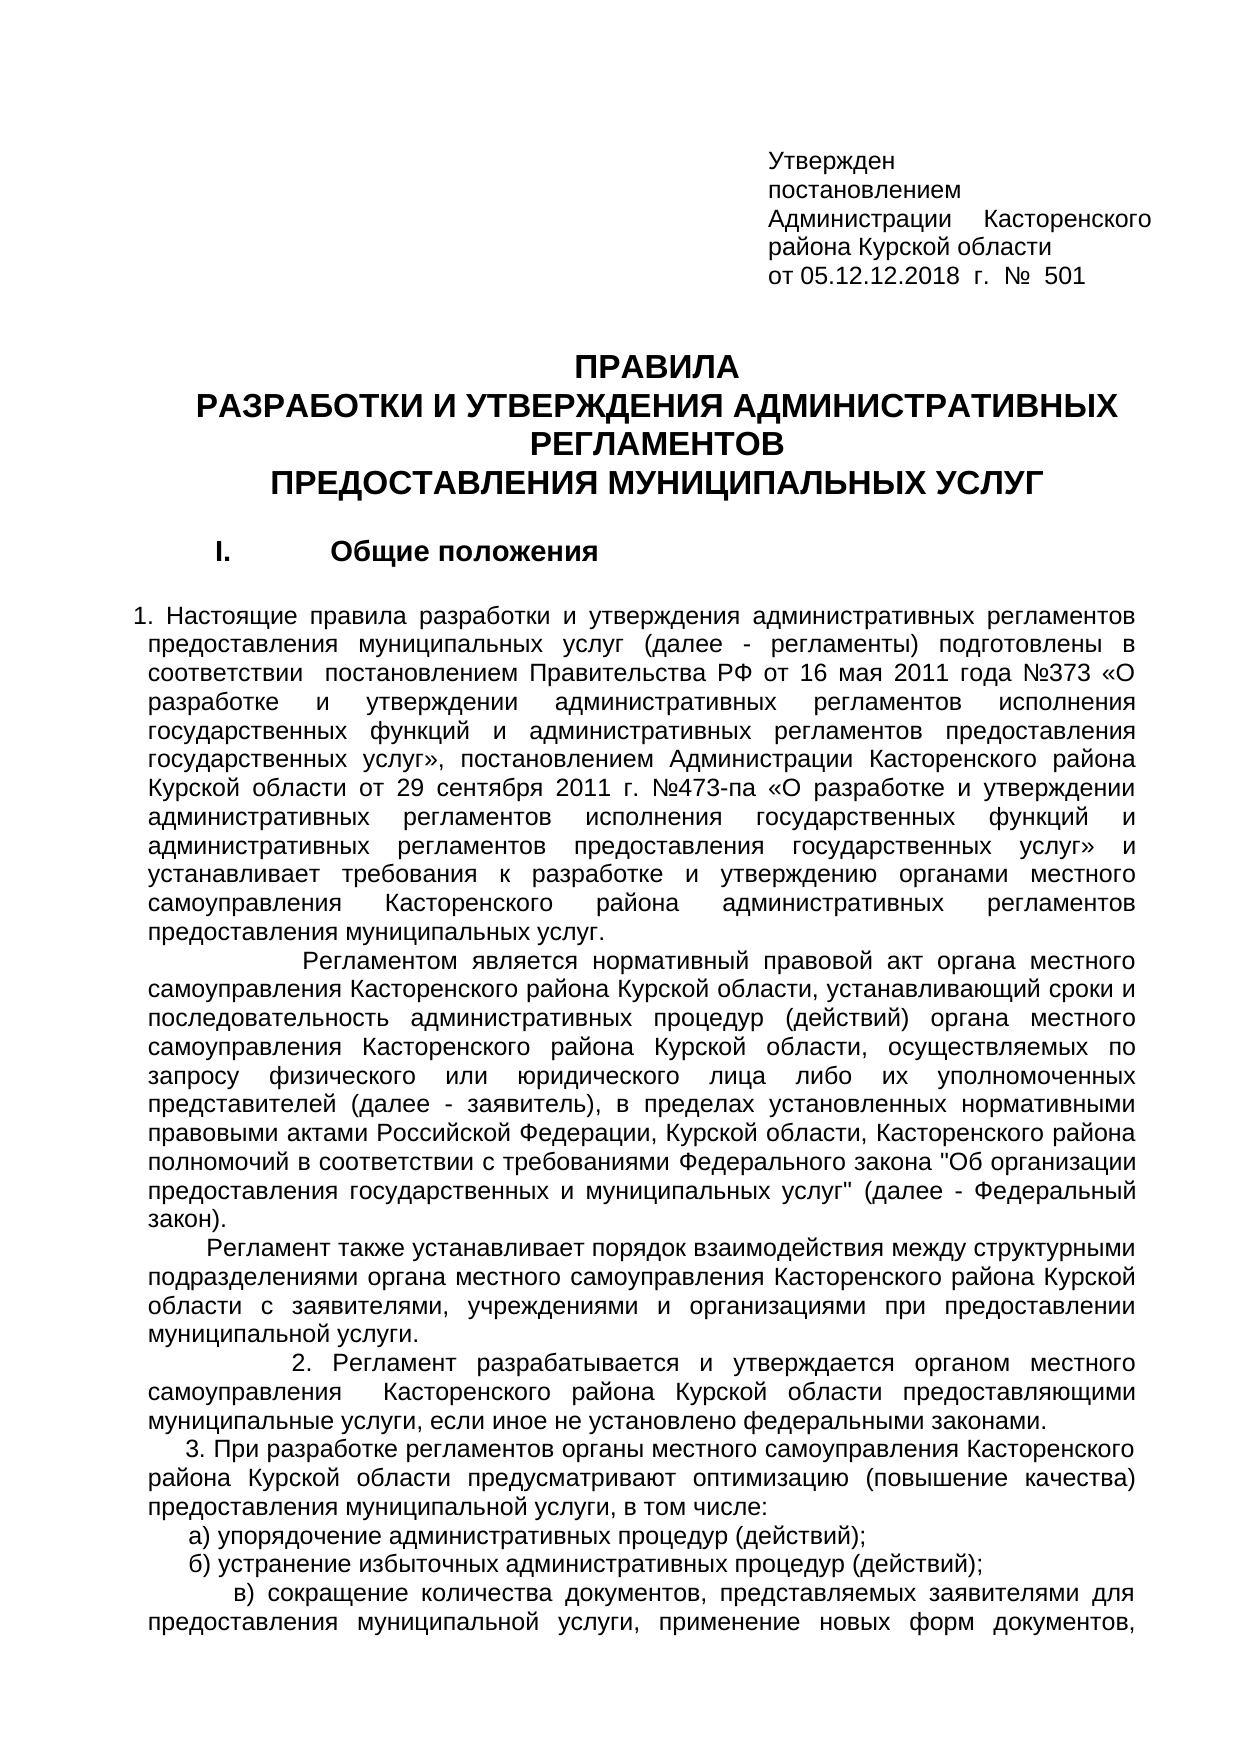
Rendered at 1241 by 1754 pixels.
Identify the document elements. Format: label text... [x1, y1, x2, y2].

text 3. При разработке регламентов органы местного самоуправления Касторенского района Курской области предусматривают оптимизацию (повышение качества) предоставления муниципальной услуги, в том числе: [133, 1434, 1137, 1521]
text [133, 1578, 1137, 1636]
text Утвержден постановлением [768, 146, 1152, 204]
text Регламент также устанавливает порядок взаимодействия между структурными подразделениями органа местного самоуправления Касторенского района Курской области с заявителями, учреждениями и организациями при предоставлении муниципальной услуги. [133, 1233, 1137, 1348]
text а) упорядочение административных процедур (действий); [133, 1521, 1137, 1549]
text б) устранение избыточных административных процедур (действий); [133, 1549, 1137, 1578]
text от 05.12.12.2018 г. № 501 [768, 261, 1152, 290]
text 1. Настоящие правила разработки и утверждения административных регламентов предоставления муниципальных услуг (далее - регламенты) подготовлены в соответствии постановлением Правительства РФ от 16 мая 2011 года №373 «О разработке и утверждении административных регламентов исполнения государственных функций и административных регламентов предоставления государственных услуг», постановлением Администрации Касторенского района Курской области от 29 сентября 2011 г. №473-па «О разработке и утверждении административных регламентов исполнения государственных функций и административных регламентов предоставления государственных услуг» и устанавливает требования к разработке и утверждению органами местного самоуправления Касторенского района административных регламентов предоставления муниципальных услуг. [133, 601, 1137, 946]
text ПРАВИЛА РАЗРАБОТКИ И УТВЕРЖДЕНИЯ АДМИНИСТРАТИВНЫХ РЕГЛАМЕНТОВ ПРЕДОСТАВЛЕНИЯ МУНИЦИПАЛЬНЫХ УСЛУГ [177, 347, 1137, 501]
text 2. Регламент разрабатывается и утверждается органом местного самоуправления Касторенского района Курской области предоставляющими муниципальные услуги, если иное не установлено федеральными законами. [133, 1348, 1137, 1434]
list Общие положения [215, 533, 1137, 567]
text Регламентом является нормативный правовой акт органа местного самоуправления Касторенского района Курской области, устанавливающий сроки и последовательность административных процедур (действий) органа местного самоуправления Касторенского района Курской области, осуществляемых по запросу физического или юридического лица либо их уполномоченных представителей (далее - заявитель), в пределах установленных нормативными правовыми актами Российской Федерации, Курской области, Касторенского района полномочий в соответствии с требованиями Федерального закона "Об организации предоставления государственных и муниципальных услуг" (далее - Федеральный закон). [133, 946, 1137, 1233]
text Администрации Касторенского района Курской области [768, 204, 1152, 261]
